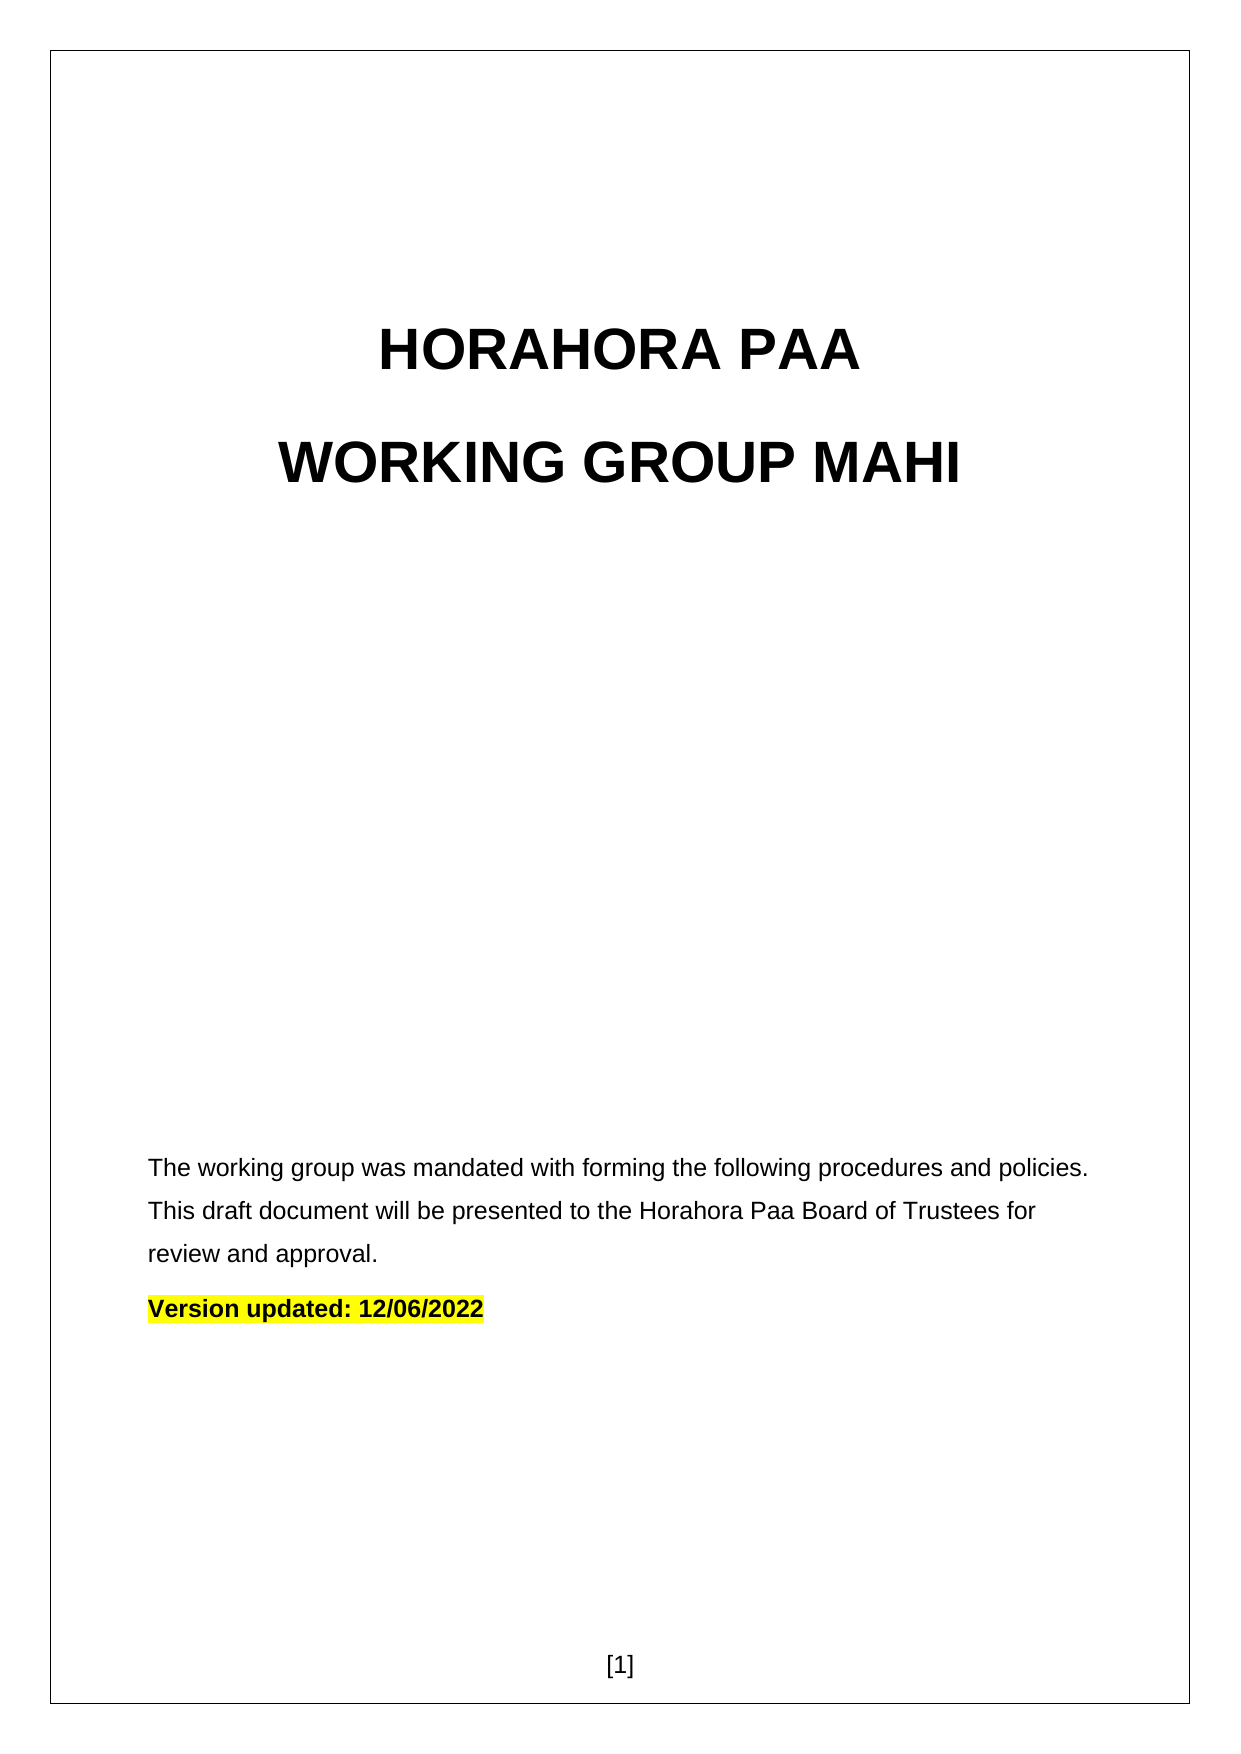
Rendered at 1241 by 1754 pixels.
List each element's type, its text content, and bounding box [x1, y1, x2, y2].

text WORKING GROUP MAHI [148, 428, 1093, 495]
text Version updated: 12/06/2022 [148, 1294, 1093, 1323]
text The working group was mandated with forming the following procedures and policies. This draft document will be presented to the Horahora Paa Board of Trustees for review and approval. [148, 1153, 1093, 1268]
text HORAHORA PAA [148, 314, 1093, 382]
